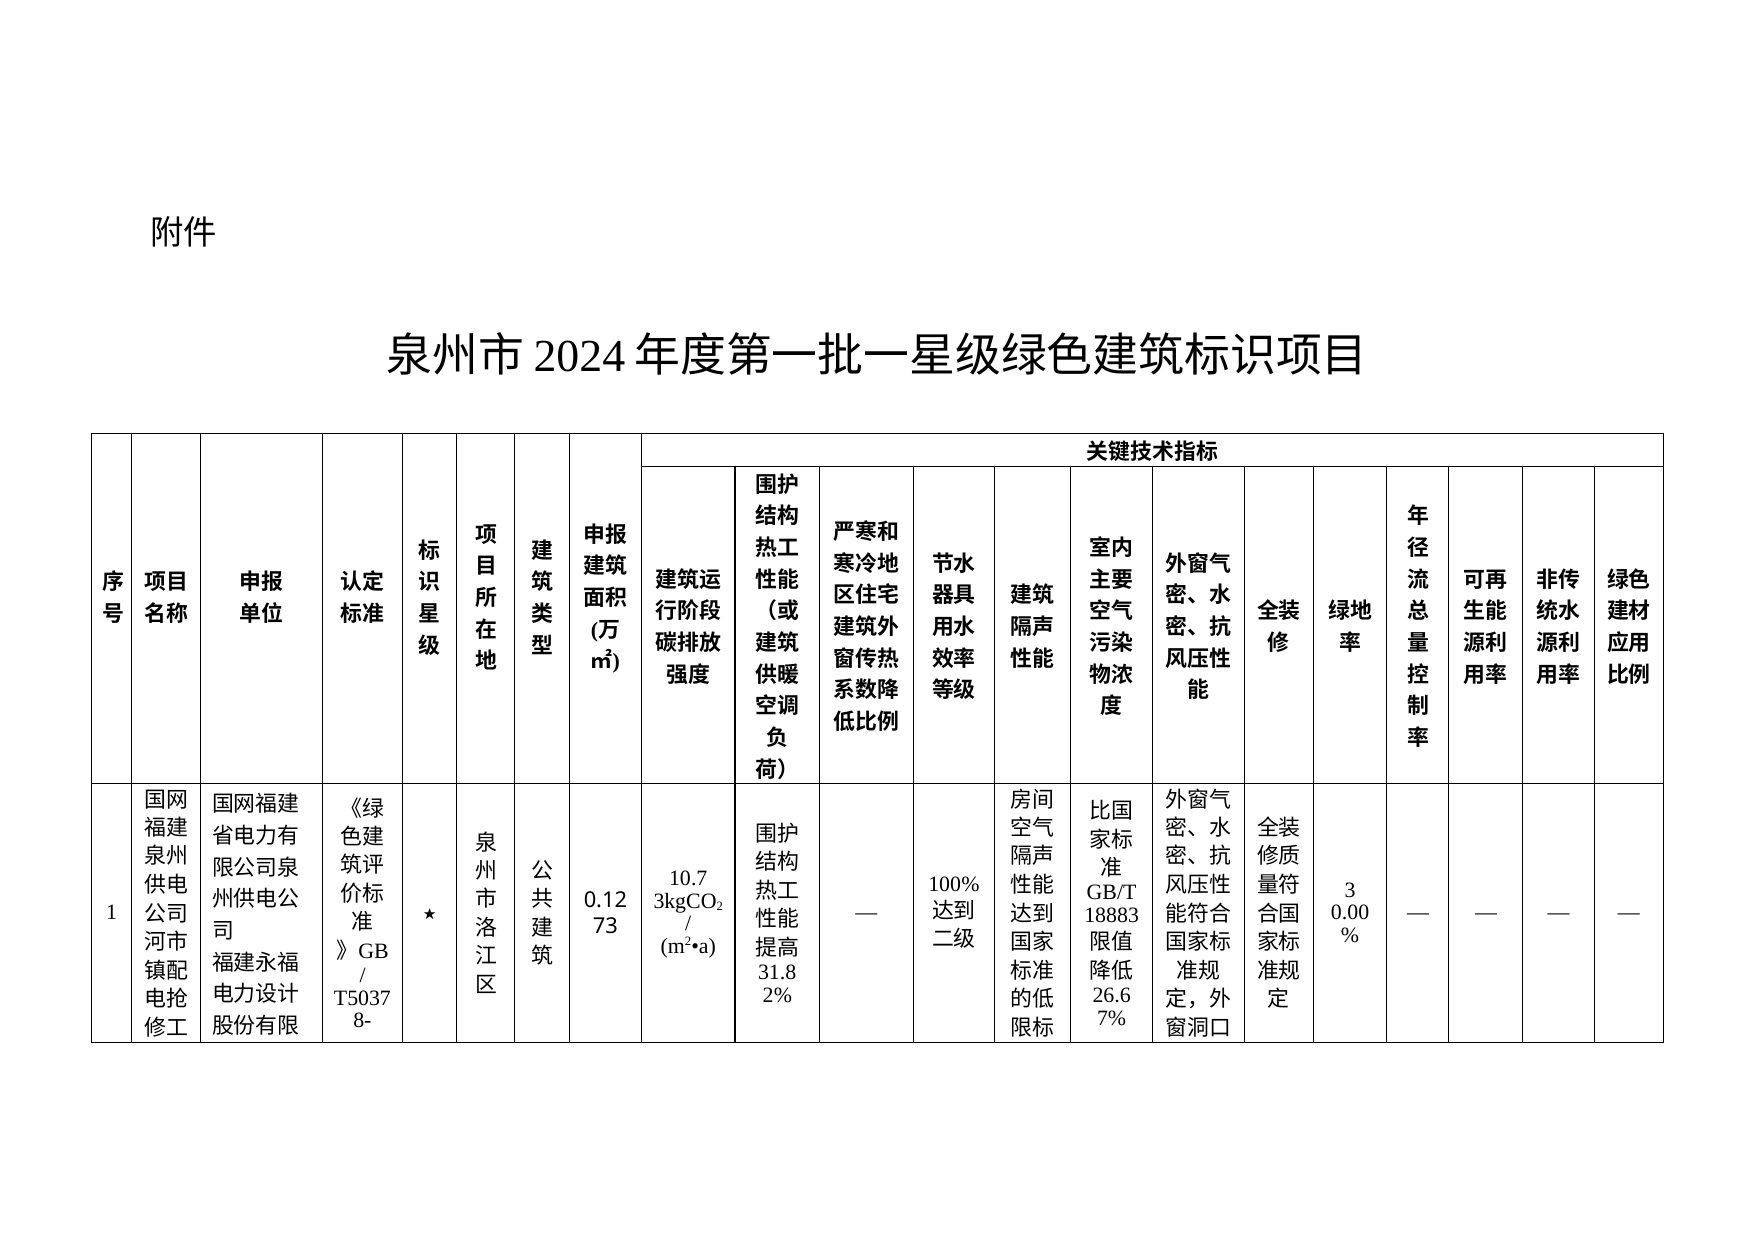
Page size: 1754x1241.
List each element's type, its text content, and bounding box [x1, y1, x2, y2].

table_cell ★ [403, 784, 456, 1042]
table_cell 节水器具用水效率等级 [914, 467, 994, 783]
table_cell 100%达到二级 [914, 784, 994, 1042]
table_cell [995, 784, 1070, 1042]
table_cell 非传统水源利用率 [1523, 467, 1594, 783]
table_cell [1071, 784, 1152, 1042]
table_header 建筑 类型 [515, 434, 569, 783]
table_cell 30.00% [1314, 784, 1386, 1042]
table_cell 泉州市洛江区 [457, 784, 514, 1042]
table_header 申报 单位 [201, 434, 322, 783]
table_cell 建筑运行阶段碳排放强度 [642, 467, 734, 783]
table_header 项目 所在 地 [457, 434, 514, 783]
table_cell — [1595, 784, 1663, 1042]
table_header 关键技术指标 [642, 434, 1663, 466]
table_cell 10.73kgCO2/ (m2•a) [642, 784, 734, 1042]
table_header 序号 [92, 434, 131, 783]
table_cell 外窗气密、水密、抗风压性能 [1153, 467, 1244, 783]
text 泉州市2024年度第一批一星级绿色建筑标识项目 [150, 303, 1604, 400]
table_cell 室内主要空气污染物浓度 [1071, 467, 1152, 783]
text 附件 [150, 198, 1604, 263]
table_header 申报建筑面积(万㎡) [570, 434, 641, 783]
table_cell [323, 784, 402, 1042]
table_header 标识 星级 [403, 434, 456, 783]
table_header 认定 标准 [323, 434, 402, 783]
table_cell 绿地率 [1314, 467, 1386, 783]
table_cell 公共建筑 [515, 784, 569, 1042]
table_cell 全装修 [1245, 467, 1313, 783]
table_cell — [820, 784, 913, 1042]
table_cell — [1387, 784, 1448, 1042]
table_cell 国网福建泉州供电公司河市镇配电抢修工区 [132, 784, 200, 1042]
table_cell 建筑隔声性能 [995, 467, 1070, 783]
table_cell 全装修质量符合国家标准规定 [1245, 784, 1313, 1042]
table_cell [1153, 784, 1244, 1042]
table_cell — [1449, 784, 1522, 1042]
table_cell 围护结构热工性能提高31.82% [736, 784, 819, 1042]
table_cell 0.1273 [570, 784, 641, 1042]
table_cell 围护结构热工性能（或建筑供暖空调负荷） [736, 467, 819, 783]
table_cell — [1523, 784, 1594, 1042]
table_header 项目 名称 [132, 434, 200, 783]
table_cell 可再生能源利用率 [1449, 467, 1522, 783]
table_cell 1 [92, 784, 131, 1042]
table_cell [201, 784, 322, 1042]
table_cell 绿色建材应用比例 [1595, 467, 1663, 783]
table_cell 年径流总量控制率 [1387, 467, 1448, 783]
table_cell 严寒和寒冷地区住宅建筑外窗传热系数降低比例 [820, 467, 913, 783]
